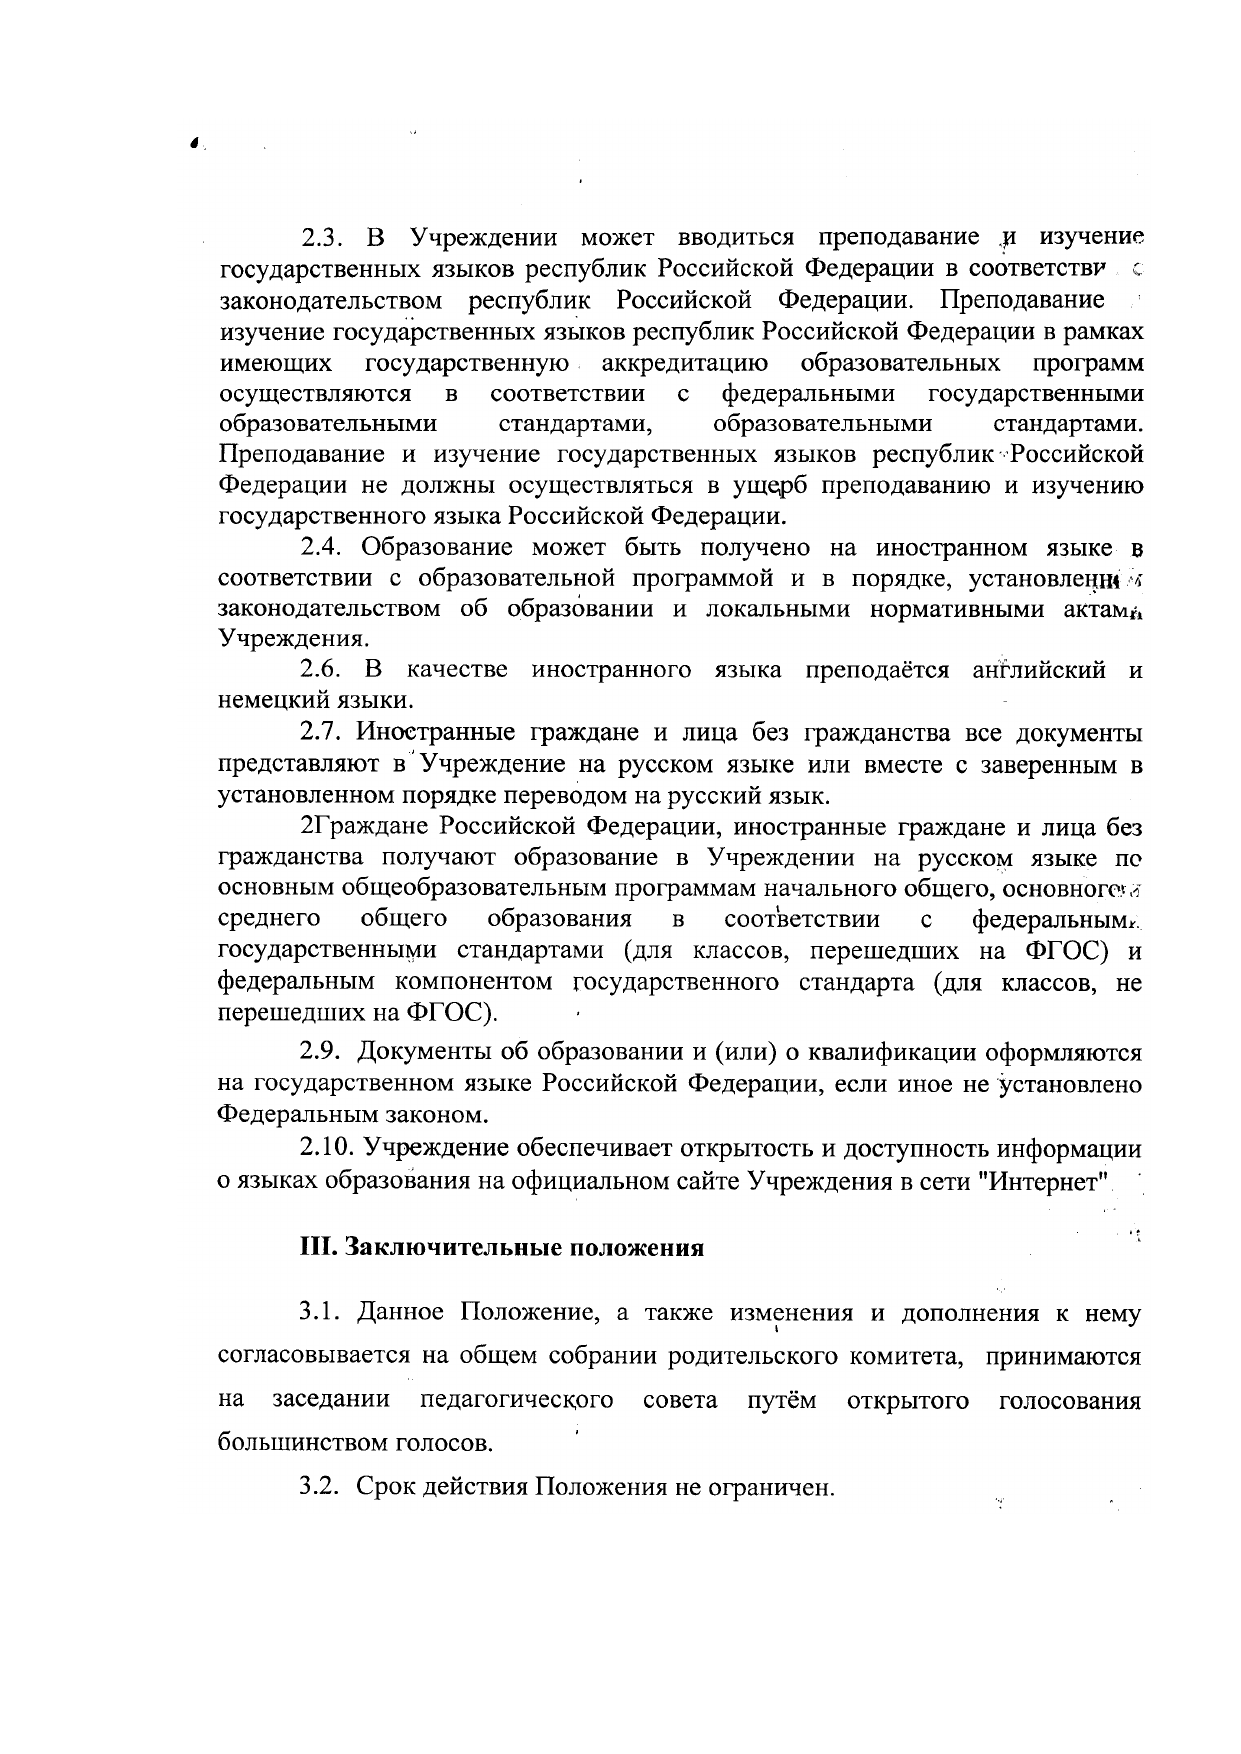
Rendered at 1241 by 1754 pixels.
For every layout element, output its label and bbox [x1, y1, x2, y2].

picture [177, 118, 1151, 1514]
